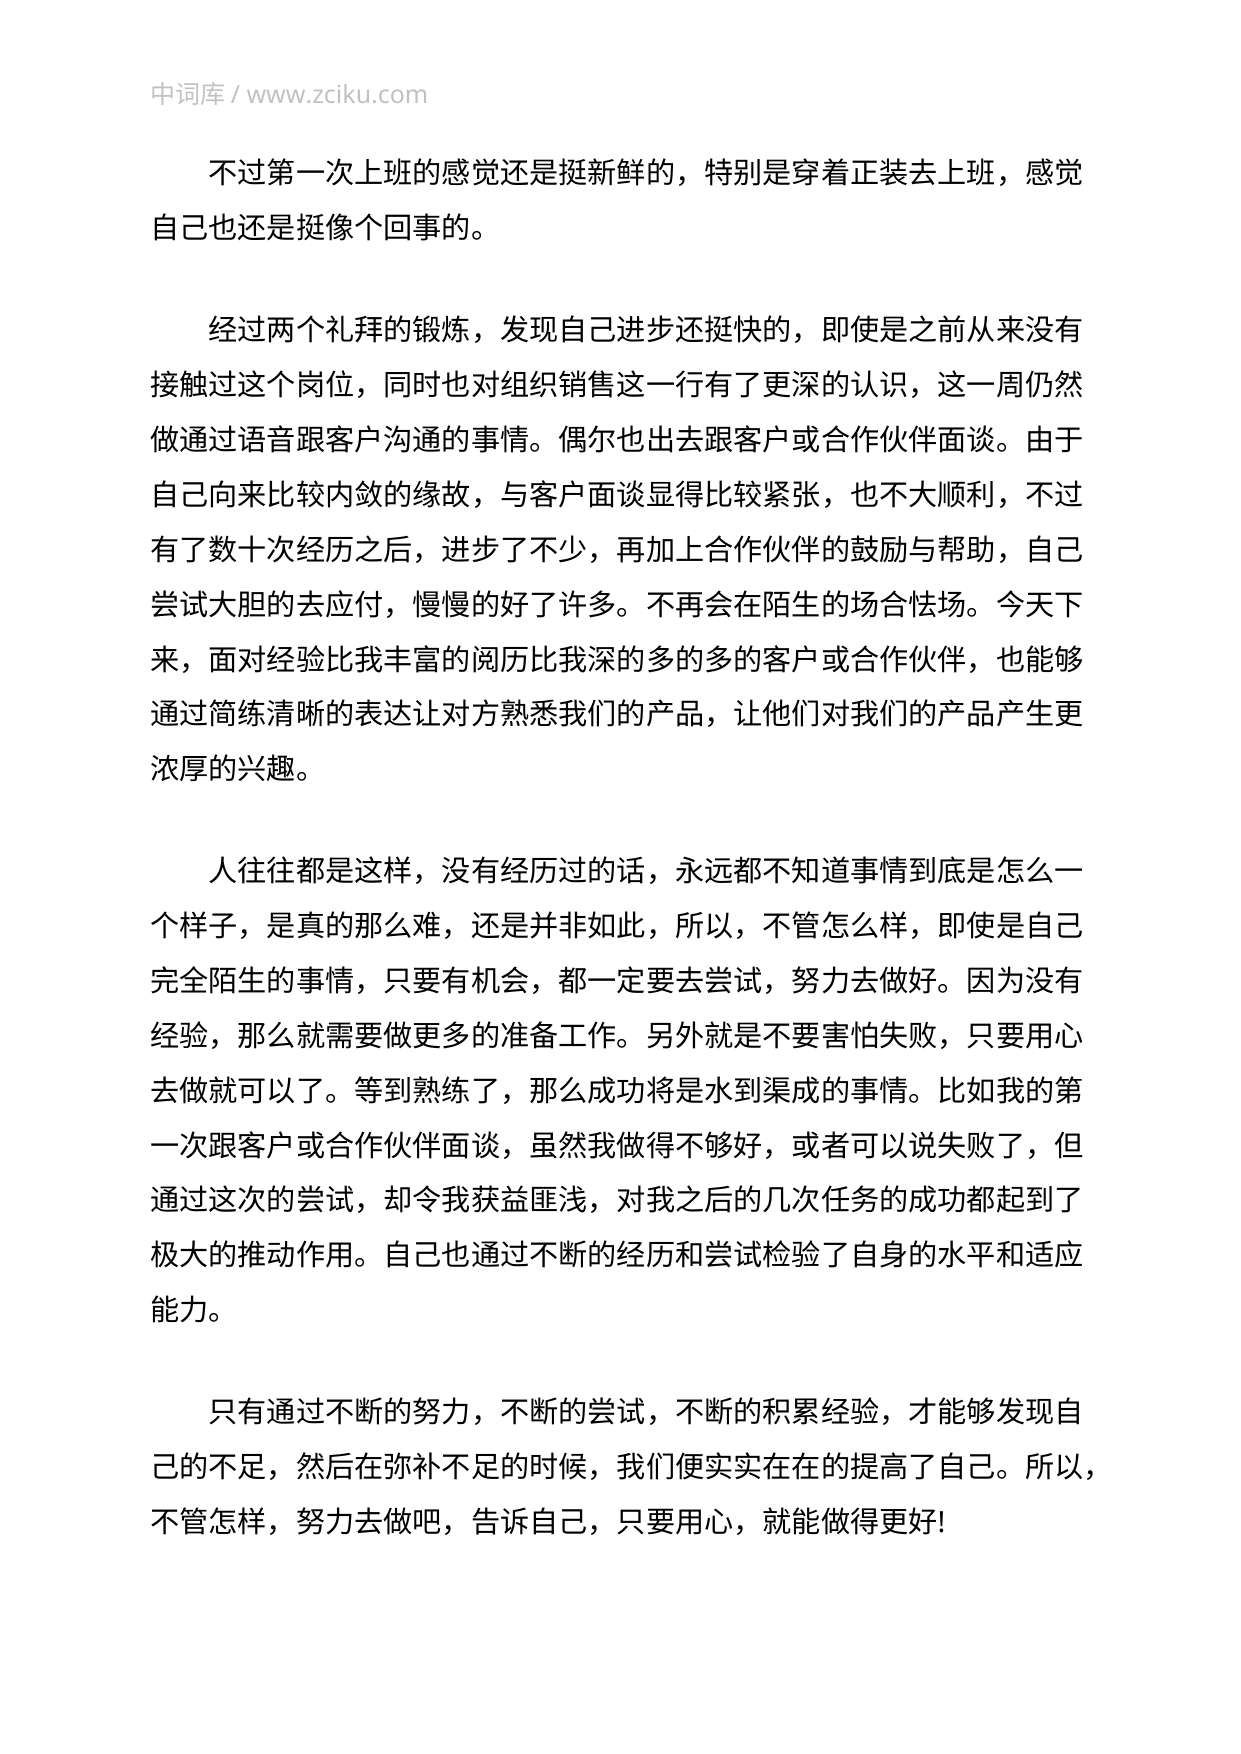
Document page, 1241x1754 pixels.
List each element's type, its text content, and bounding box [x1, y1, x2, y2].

text 人往往都是这样，没有经历过的话，永远都不知道事情到底是怎么一个样子，是真的那么难，还是并非如此，所以，不管怎么样，即使是自己完全陌生的事情，只要有机会，都一定要去尝试，努力去做好。因为没有经验，那么就需要做更多的准备工作。另外就是不要害怕失败，只要用心去做就可以了。等到熟练了，那么成功将是水到渠成的事情。比如我的第一次跟客户或合作伙伴面谈，虽然我做得不够好，或者可以说失败了，但通过这次的尝试，却令我获益匪浅，对我之后的几次任务的成功都起到了极大的推动作用。自己也通过不断的经历和尝试检验了自身的水平和适应能力。 [150, 848, 1090, 1329]
text 只有通过不断的努力，不断的尝试，不断的积累经验，才能够发现自己的不足，然后在弥补不足的时候，我们便实实在在的提高了自己。所以，不管怎样，努力去做吧，告诉自己，只要用心，就能做得更好! [150, 1388, 1090, 1541]
text 不过第一次上班的感觉还是挺新鲜的，特别是穿着正装去上班，感觉自己也还是挺像个回事的。 [150, 150, 1090, 247]
text 经过两个礼拜的锻炼，发现自己进步还挺快的，即使是之前从来没有接触过这个岗位，同时也对组织销售这一行有了更深的认识，这一周仍然做通过语音跟客户沟通的事情。偶尔也出去跟客户或合作伙伴面谈。由于自己向来比较内敛的缘故，与客户面谈显得比较紧张，也不大顺利，不过有了数十次经历之后，进步了不少，再加上合作伙伴的鼓励与帮助，自己尝试大胆的去应付，慢慢的好了许多。不再会在陌生的场合怯场。今天下来，面对经验比我丰富的阅历比我深的多的多的客户或合作伙伴，也能够通过简练清晰的表达让对方熟悉我们的产品，让他们对我们的产品产生更浓厚的兴趣。 [150, 307, 1090, 788]
